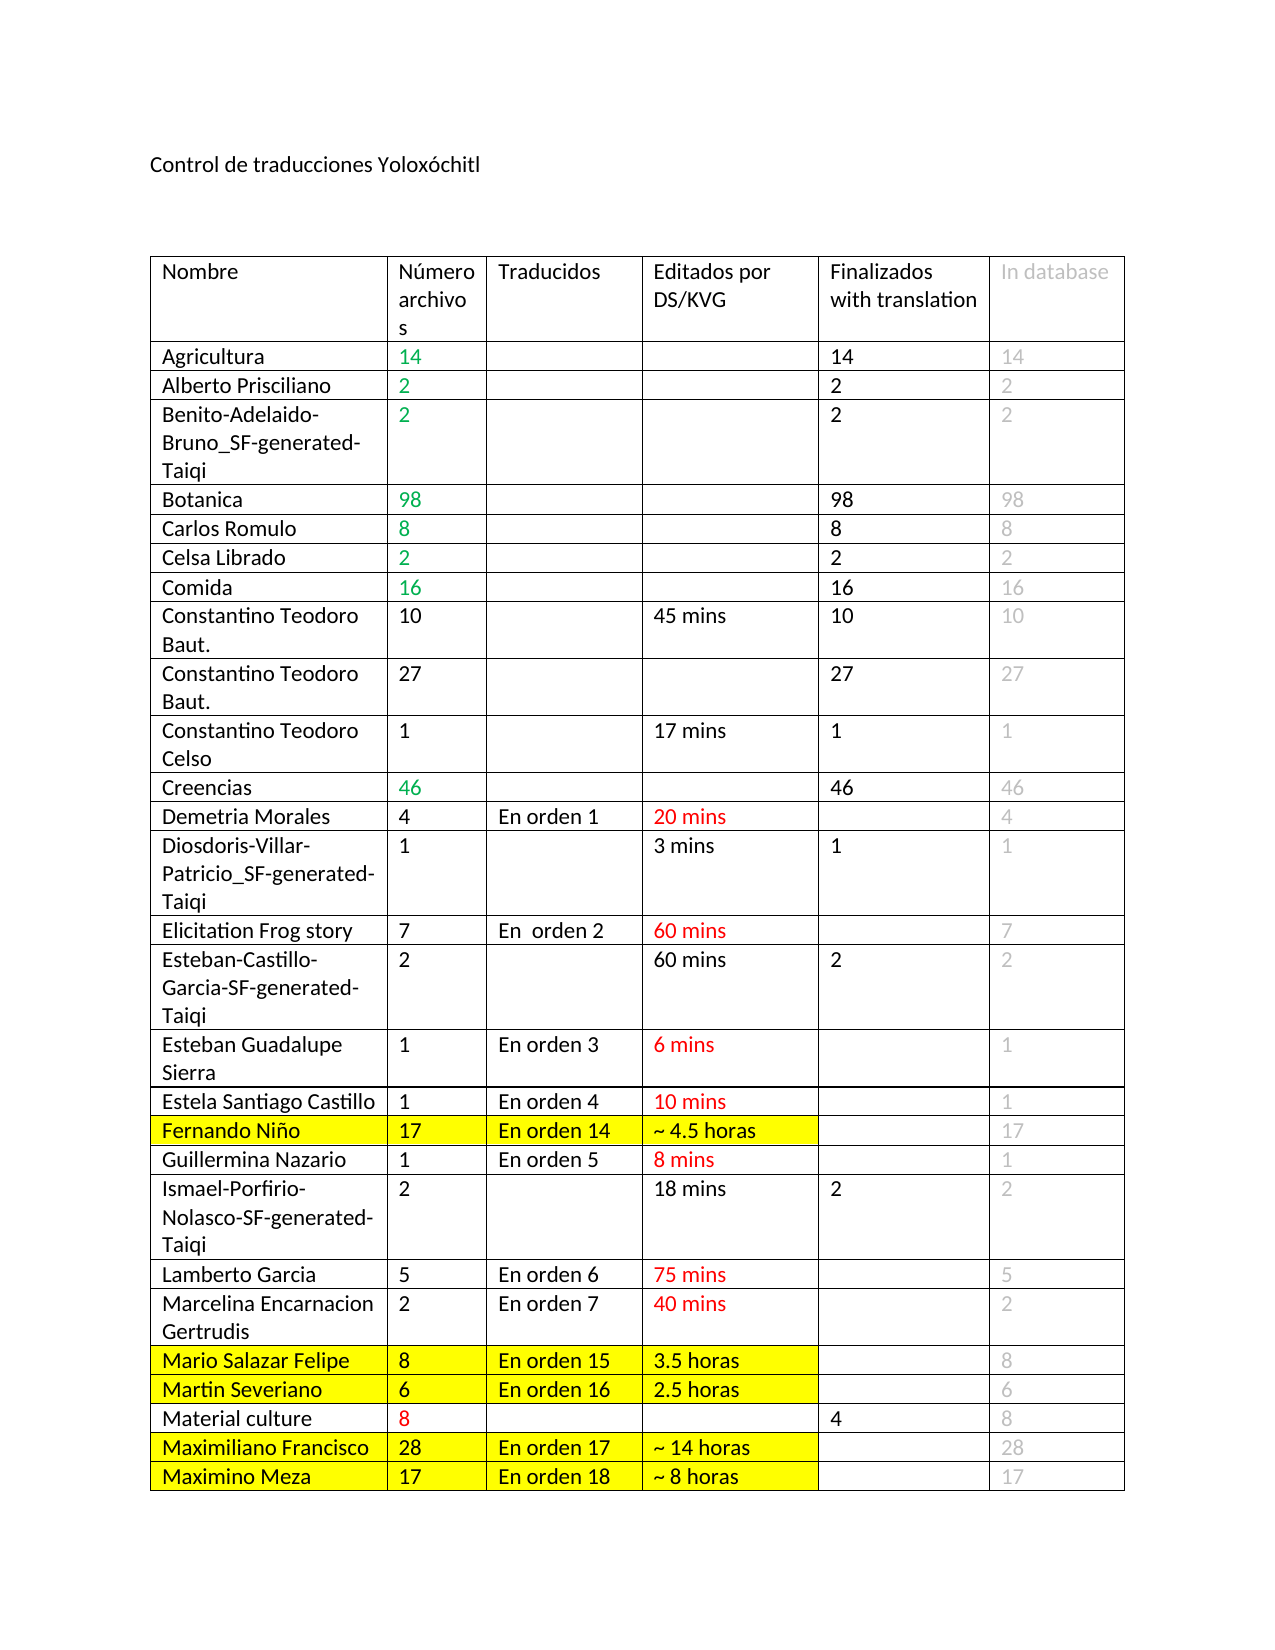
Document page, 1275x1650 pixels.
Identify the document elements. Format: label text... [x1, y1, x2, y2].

table_header Número archivos [388, 257, 486, 341]
table_cell 27 [388, 659, 486, 715]
table_cell Lamberto Garcia [151, 1260, 387, 1288]
table_cell [487, 485, 642, 513]
table_cell 2 [388, 1289, 486, 1345]
table_cell Agricultura [151, 342, 387, 370]
table_cell 2 [819, 544, 989, 572]
table_cell 5 [990, 1260, 1124, 1288]
table_cell 4 [990, 802, 1124, 830]
table_cell 2 [990, 945, 1124, 1029]
table_cell 2 [990, 1289, 1124, 1345]
table_cell ~ 8 horas [643, 1462, 818, 1490]
table_cell 6 mins [643, 1030, 818, 1086]
table_cell 8 [990, 515, 1124, 542]
table_cell [819, 1433, 989, 1461]
table_cell 6 [990, 1375, 1124, 1403]
table_cell ~ 4.5 horas [643, 1116, 818, 1144]
table_cell 4 [388, 802, 486, 830]
table_cell 14 [819, 342, 989, 370]
table_cell 1 [990, 831, 1124, 915]
table_cell 8 [990, 1404, 1124, 1432]
table_cell 10 [990, 602, 1124, 658]
table_cell 17 [388, 1116, 486, 1144]
table_cell Constantino Teodoro Celso [151, 716, 387, 772]
table_cell 20 mins [643, 802, 818, 830]
table_cell 1 [388, 716, 486, 772]
table_cell 7 [990, 916, 1124, 944]
table_cell 10 [388, 602, 486, 658]
table_cell [487, 602, 642, 658]
table_cell 4 [819, 1404, 989, 1432]
table_cell 2 [819, 400, 989, 484]
table_cell 40 mins [643, 1289, 818, 1345]
table_cell Elicitation Frog story [151, 916, 387, 944]
table_cell 2 [388, 1175, 486, 1259]
table_cell En orden 14 [487, 1116, 642, 1144]
table_cell [643, 485, 818, 513]
table_cell [487, 400, 642, 484]
table_cell 2 [819, 1175, 989, 1259]
table_cell Estela Santiago Castillo [151, 1088, 387, 1115]
table_cell 2 [990, 544, 1124, 572]
table_cell 2 [990, 1175, 1124, 1259]
table_cell [819, 1346, 989, 1374]
table_cell 10 [819, 602, 989, 658]
table_cell [819, 1116, 989, 1144]
table_cell [487, 945, 642, 1029]
table_cell En orden 17 [487, 1433, 642, 1461]
table_cell 3 mins [643, 831, 818, 915]
table_cell 16 [819, 573, 989, 601]
table_cell 8 [388, 1346, 486, 1374]
table_cell 28 [388, 1433, 486, 1461]
table_cell Maximiliano Francisco [151, 1433, 387, 1461]
table_cell 8 [990, 1346, 1124, 1374]
table_cell En orden 6 [487, 1260, 642, 1288]
table_cell 2.5 horas [643, 1375, 818, 1403]
table_cell Benito-Adelaido-Bruno_SF-generated-Taiqi [151, 400, 387, 484]
table_cell [643, 659, 818, 715]
table_cell 98 [388, 485, 486, 513]
table_cell [643, 342, 818, 370]
table_cell [819, 1375, 989, 1403]
table_cell 8 [388, 515, 486, 542]
table_cell Constantino Teodoro Baut. [151, 659, 387, 715]
table_cell [819, 1088, 989, 1115]
table_cell 1 [819, 716, 989, 772]
table_cell 75 mins [643, 1260, 818, 1288]
table_cell ~ 14 horas [643, 1433, 818, 1461]
table_cell [819, 1260, 989, 1288]
table_cell 8 [388, 1404, 486, 1432]
table_cell 2 [388, 400, 486, 484]
table_cell 1 [388, 1146, 486, 1173]
table_cell 2 [819, 945, 989, 1029]
table_cell [819, 1289, 989, 1345]
table_cell Fernando Niño [151, 1116, 387, 1144]
table_cell Esteban Guadalupe Sierra [151, 1030, 387, 1086]
table_header Editados por DS/KVG [643, 257, 818, 341]
table_cell [487, 831, 642, 915]
table_header In database [990, 257, 1124, 341]
table_cell [487, 371, 642, 399]
table_cell 10 mins [643, 1088, 818, 1115]
table_cell Botanica [151, 485, 387, 513]
table_cell 1 [819, 831, 989, 915]
table_cell 1 [388, 1030, 486, 1086]
table_cell 18 mins [643, 1175, 818, 1259]
table_cell [643, 573, 818, 601]
table_cell [487, 544, 642, 572]
table_cell En orden 2 [487, 916, 642, 944]
table_cell En orden 15 [487, 1346, 642, 1374]
table_cell 1 [990, 1030, 1124, 1086]
table_cell [487, 716, 642, 772]
table_cell [487, 573, 642, 601]
table_cell 3.5 horas [643, 1346, 818, 1374]
table_cell 27 [990, 659, 1124, 715]
table_cell Celsa Librado [151, 544, 387, 572]
table_cell 98 [990, 485, 1124, 513]
table_cell Constantino Teodoro Baut. [151, 602, 387, 658]
table_cell [487, 1404, 642, 1432]
table_cell Comida [151, 573, 387, 601]
table_cell 17 [990, 1462, 1124, 1490]
table_cell 46 [990, 773, 1124, 801]
table_cell 27 [819, 659, 989, 715]
table_header Nombre [151, 257, 387, 341]
table_cell 17 [990, 1116, 1124, 1144]
table_cell En orden 18 [487, 1462, 642, 1490]
table_cell 46 [819, 773, 989, 801]
table_cell Diosdoris-Villar-Patricio_SF-generated-Taiqi [151, 831, 387, 915]
table_cell 1 [990, 716, 1124, 772]
table_cell 1 [388, 831, 486, 915]
table_cell 46 [388, 773, 486, 801]
table_cell [487, 515, 642, 542]
table_cell 17 [388, 1462, 486, 1490]
table_cell 14 [388, 342, 486, 370]
table_cell [487, 659, 642, 715]
table_cell 2 [990, 371, 1124, 399]
table_cell 7 [388, 916, 486, 944]
table_cell En orden 4 [487, 1088, 642, 1115]
table_cell Marcelina Encarnacion Gertrudis [151, 1289, 387, 1345]
table_cell [819, 1462, 989, 1490]
table_cell 45 mins [643, 602, 818, 658]
table_cell [643, 400, 818, 484]
table_cell 2 [819, 371, 989, 399]
table_cell Demetria Morales [151, 802, 387, 830]
table_cell 2 [388, 945, 486, 1029]
table_cell [643, 773, 818, 801]
table_cell 8 [819, 515, 989, 542]
table_cell Guillermina Nazario [151, 1146, 387, 1173]
table_cell 28 [990, 1433, 1124, 1461]
table_header Finalizados with translation [819, 257, 989, 341]
table_cell [487, 1175, 642, 1259]
table_cell [643, 1404, 818, 1432]
table_cell [643, 544, 818, 572]
table_cell Material culture [151, 1404, 387, 1432]
table_cell 14 [990, 342, 1124, 370]
table_cell [819, 916, 989, 944]
table_cell Esteban-Castillo-Garcia-SF-generated-Taiqi [151, 945, 387, 1029]
table_header Traducidos [487, 257, 642, 341]
table_cell Maximino Meza [151, 1462, 387, 1490]
table_cell 1 [388, 1088, 486, 1115]
table_cell Carlos Romulo [151, 515, 387, 542]
table_cell En orden 3 [487, 1030, 642, 1086]
table_cell 16 [990, 573, 1124, 601]
table_cell Martin Severiano [151, 1375, 387, 1403]
table_cell 5 [388, 1260, 486, 1288]
table_cell En orden 16 [487, 1375, 642, 1403]
table_cell 98 [819, 485, 989, 513]
table_cell 8 mins [643, 1146, 818, 1173]
table_cell [487, 773, 642, 801]
table_cell 60 mins [643, 916, 818, 944]
table_cell 1 [990, 1146, 1124, 1173]
table_cell 17 mins [643, 716, 818, 772]
table_cell [819, 1030, 989, 1086]
text Control de traducciones Yoloxóchitl [150, 150, 1125, 178]
table_cell Alberto Prisciliano [151, 371, 387, 399]
table_cell 60 mins [643, 945, 818, 1029]
table_cell 16 [388, 573, 486, 601]
table_cell [819, 1146, 989, 1173]
table_cell [487, 342, 642, 370]
table_cell 6 [388, 1375, 486, 1403]
table_cell Ismael-Porfirio-Nolasco-SF-generated-Taiqi [151, 1175, 387, 1259]
table_cell [819, 802, 989, 830]
table_cell Creencias [151, 773, 387, 801]
table_cell En orden 7 [487, 1289, 642, 1345]
table_cell 2 [990, 400, 1124, 484]
table_cell [643, 371, 818, 399]
table_cell En orden 1 [487, 802, 642, 830]
table_cell [643, 515, 818, 542]
table_cell 1 [990, 1088, 1124, 1115]
table_cell 2 [388, 371, 486, 399]
table_cell En orden 5 [487, 1146, 642, 1173]
table_cell Mario Salazar Felipe [151, 1346, 387, 1374]
table_cell 2 [388, 544, 486, 572]
